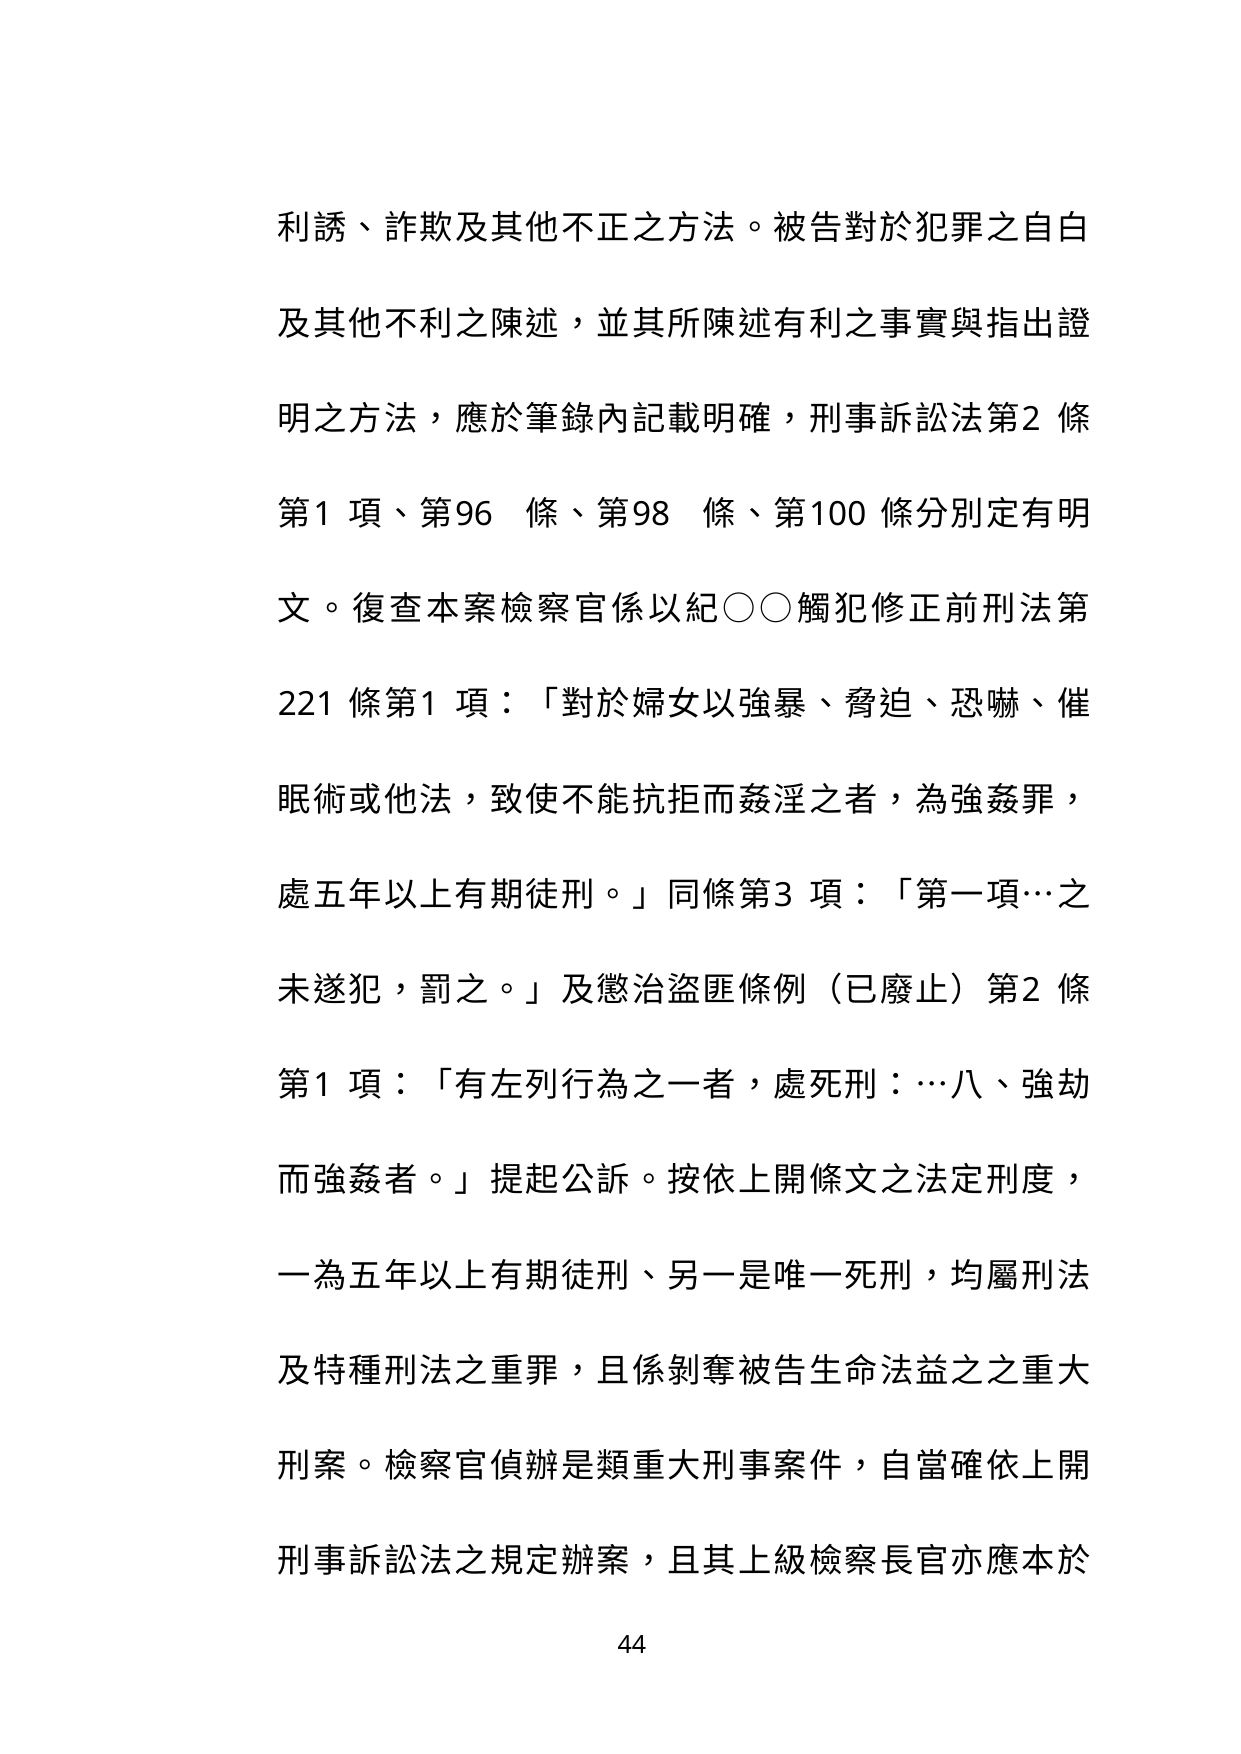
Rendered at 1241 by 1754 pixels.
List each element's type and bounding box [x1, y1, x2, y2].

subtitle [170, 178, 1092, 1606]
